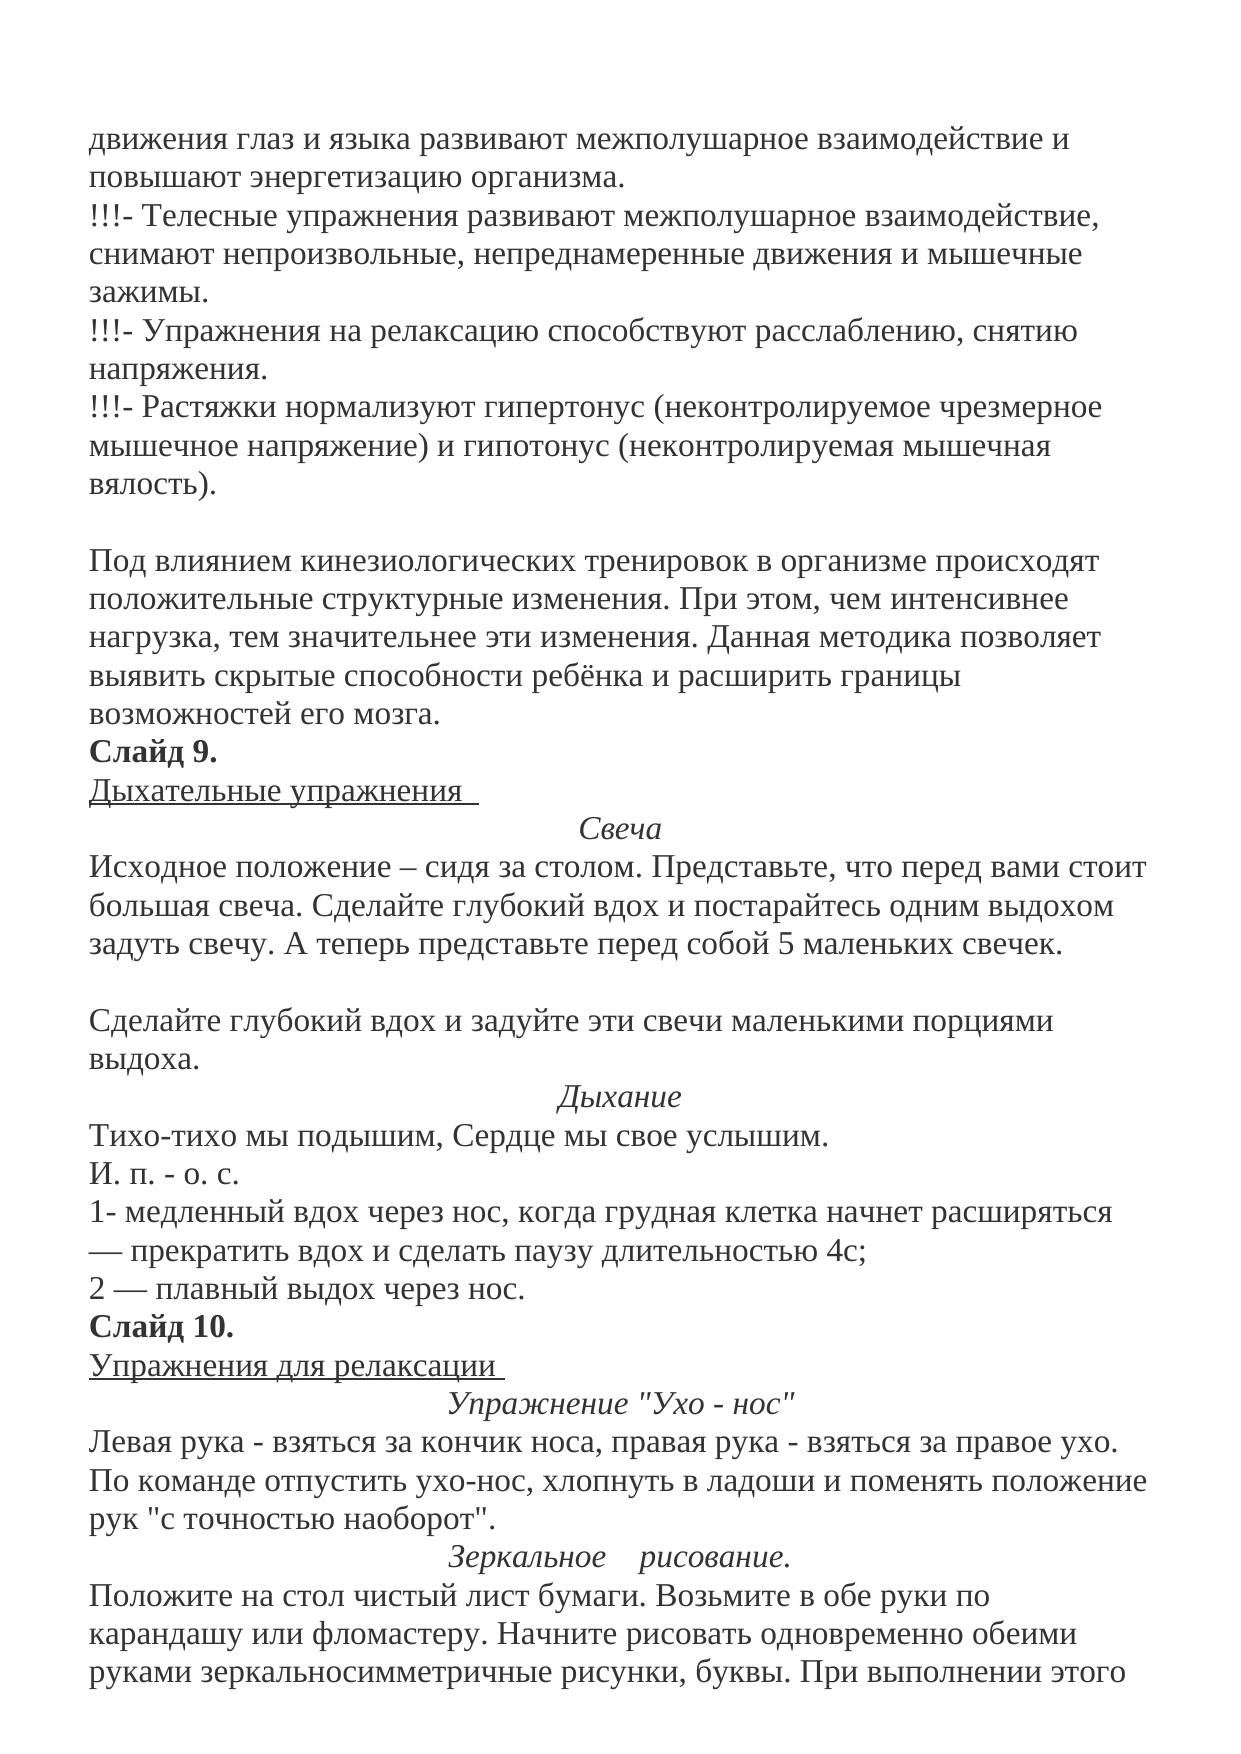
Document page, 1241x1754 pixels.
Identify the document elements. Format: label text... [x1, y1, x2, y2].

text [89, 1575, 1152, 1690]
text И. п. - о. с. [89, 1153, 1152, 1191]
text Сделайте глубокий вдох и задуйте эти свечи маленькими порциями выдоха. [89, 1000, 1152, 1076]
text 1- медленный вдох через нос, когда грудная клетка начнет расширяться — прекратить вдох и сделать паузу длительностью 4с; [89, 1191, 1152, 1268]
text Левая рука - взяться за кончик носа, правая рука - взяться за правое ухо. По команде отпустить ухо-нос, хлопнуть в ладоши и поменять положение рук "с точностью наоборот". [89, 1421, 1152, 1536]
text Свеча [89, 808, 1152, 846]
text Упражнения для релаксации [89, 1345, 1152, 1383]
text Зеркальное рисование. [89, 1536, 1152, 1575]
text Слайд 10. [89, 1306, 1152, 1345]
text Тихо-тихо мы подышим, Сердце мы свое услышим. [89, 1115, 1152, 1153]
text Упражнение "Ухо - нос" [89, 1383, 1152, 1421]
text Слайд 9. [89, 731, 1152, 770]
text Дыхание [89, 1076, 1152, 1115]
text Под влиянием кинезиологических тренировок в организме происходят положительные структурные изменения. При этом, чем интенсивнее нагрузка, тем значительнее эти изменения. Данная методика позволяет выявить скрытые способности ребёнка и расширить границы возможностей его мозга. [89, 540, 1152, 731]
text !!!- Упражнения на релаксацию способствуют расслаблению, снятию напряжения. [89, 310, 1152, 386]
text 2 — плавный выдох через нос. [89, 1268, 1152, 1306]
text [89, 118, 1152, 195]
text Дыхательные упражнения [89, 770, 1152, 808]
text !!!- Телесные упражнения развивают межполушарное взаимодействие, снимают непроизвольные, непреднамеренные движения и мышечные зажимы. [89, 195, 1152, 310]
text !!!- Растяжки нормализуют гипертонус (неконтролируемое чрезмерное мышечное напряжение) и гипотонус (неконтролируемая мышечная вялость). [89, 386, 1152, 501]
text Исходное положение – сидя за столом. Представьте, что перед вами стоит большая свеча. Сделайте глубокий вдох и постарайтесь одним выдохом задуть свечу. А теперь представьте перед собой 5 маленьких свечек. [89, 846, 1152, 961]
